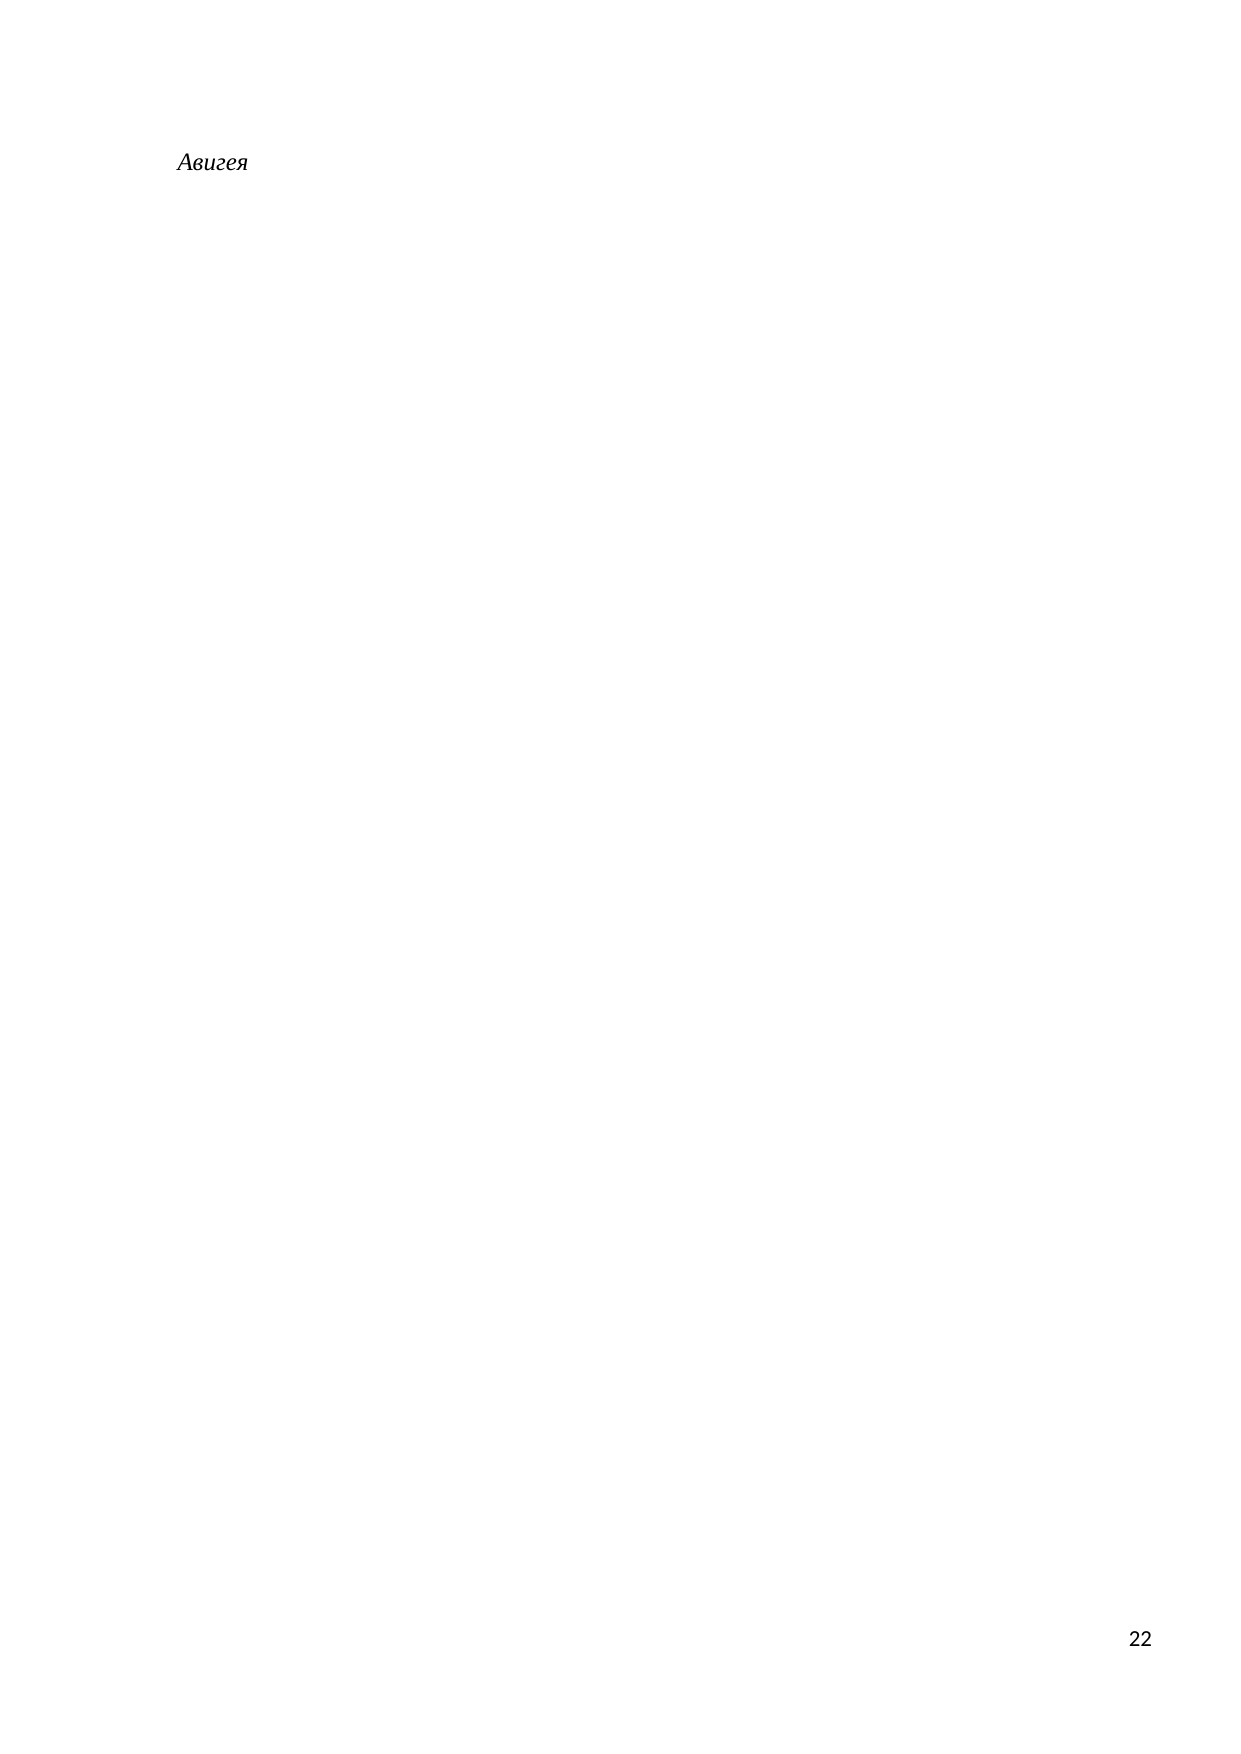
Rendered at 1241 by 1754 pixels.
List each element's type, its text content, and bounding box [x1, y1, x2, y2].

text Авигея [177, 147, 1152, 176]
